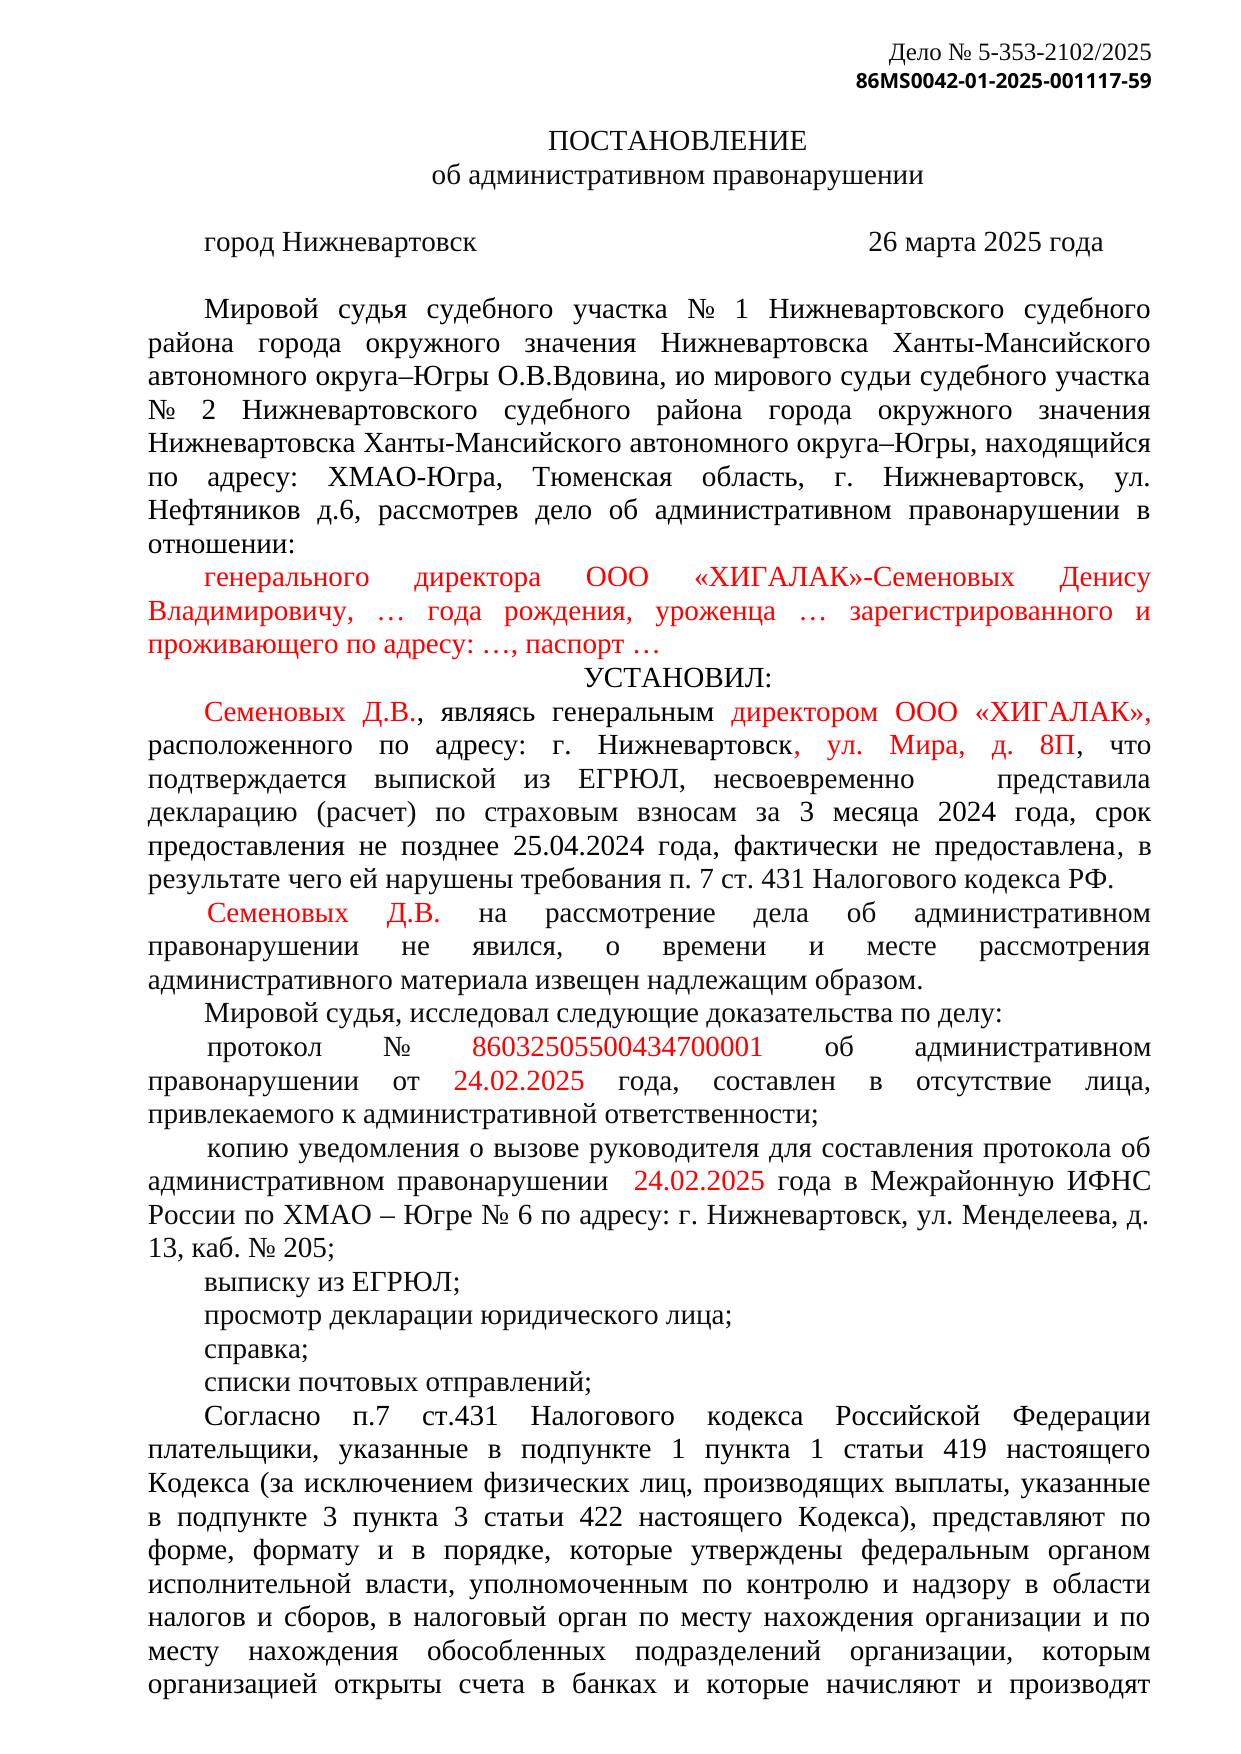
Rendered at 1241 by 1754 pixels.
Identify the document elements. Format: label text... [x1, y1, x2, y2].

text копию уведомления о вызове руководителя для составления протокола об административном правонарушении 24.02.2025 года в Межрайонную ИФНС России по ХМАО – Югре № 6 по адресу: г. Нижневартовск, ул. Менделеева, д. 13, каб. № 205; [148, 1130, 1152, 1264]
text протокол № 86032505500434700001 об административном правонарушении от 24.02.2025 года, составлен в отсутствие лица, привлекаемого к административной ответственности; [148, 1029, 1152, 1130]
text выписку из ЕГРЮЛ; [148, 1264, 1152, 1297]
text об административном правонарушении [148, 157, 1152, 191]
text Семеновых Д.В. на рассмотрение дела об административном правонарушении не явился, о времени и месте рассмотрения административного материала извещен надлежащим образом. [148, 895, 1152, 996]
text Семеновых Д.В., являясь генеральным директором ООО «ХИГАЛАК», расположенного по адресу: г. Нижневартовск, ул. Мира, д. 8П, что подтверждается выпиской из ЕГРЮЛ, несвоевременно представила декларацию (расчет) по страховым взносам за 3 месяца 2024 года, срок предоставления не позднее 25.04.2024 года, фактически не предоставлена, в результате чего ей нарушены требования п. 7 ст. 431 Налогового кодекса РФ. [148, 694, 1152, 895]
text 86MS0042-01-2025-001117-59 [148, 66, 1152, 95]
text справка; [148, 1331, 1152, 1364]
text Мировой судья, исследовал следующие доказательства по делу: [148, 996, 1152, 1029]
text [148, 1398, 1152, 1700]
text просмотр декларации юридического лица; [148, 1297, 1152, 1331]
text город Нижневартовск 26 марта 2025 года [148, 224, 1152, 258]
text списки почтовых отправлений; [148, 1364, 1152, 1398]
text УСТАНОВИЛ: [148, 660, 1152, 694]
text ПОСТАНОВЛЕНИЕ [148, 123, 1152, 157]
text Мировой судья судебного участка № 1 Нижневартовского судебного района города окружного значения Нижневартовска Ханты-Мансийского автономного округа–Югры О.В.Вдовина, ио мирового судьи судебного участка № 2 Нижневартовского судебного района города окружного значения Нижневартовска Ханты-Мансийского автономного округа–Югры, находящийся по адресу: ХМАО-Югра, Тюменская область, г. Нижневартовск, ул. Нефтяников д.6, рассмотрев дело об административном правонарушении в отношении: [148, 291, 1152, 559]
text Дело № 5-353-2102/2025 [148, 37, 1152, 66]
text генерального директора ООО «ХИГАЛАК»-Семеновых Денису Владимировичу, … года рождения, уроженца … зарегистрированного и проживающего по адресу: …, паспорт … [148, 559, 1152, 660]
